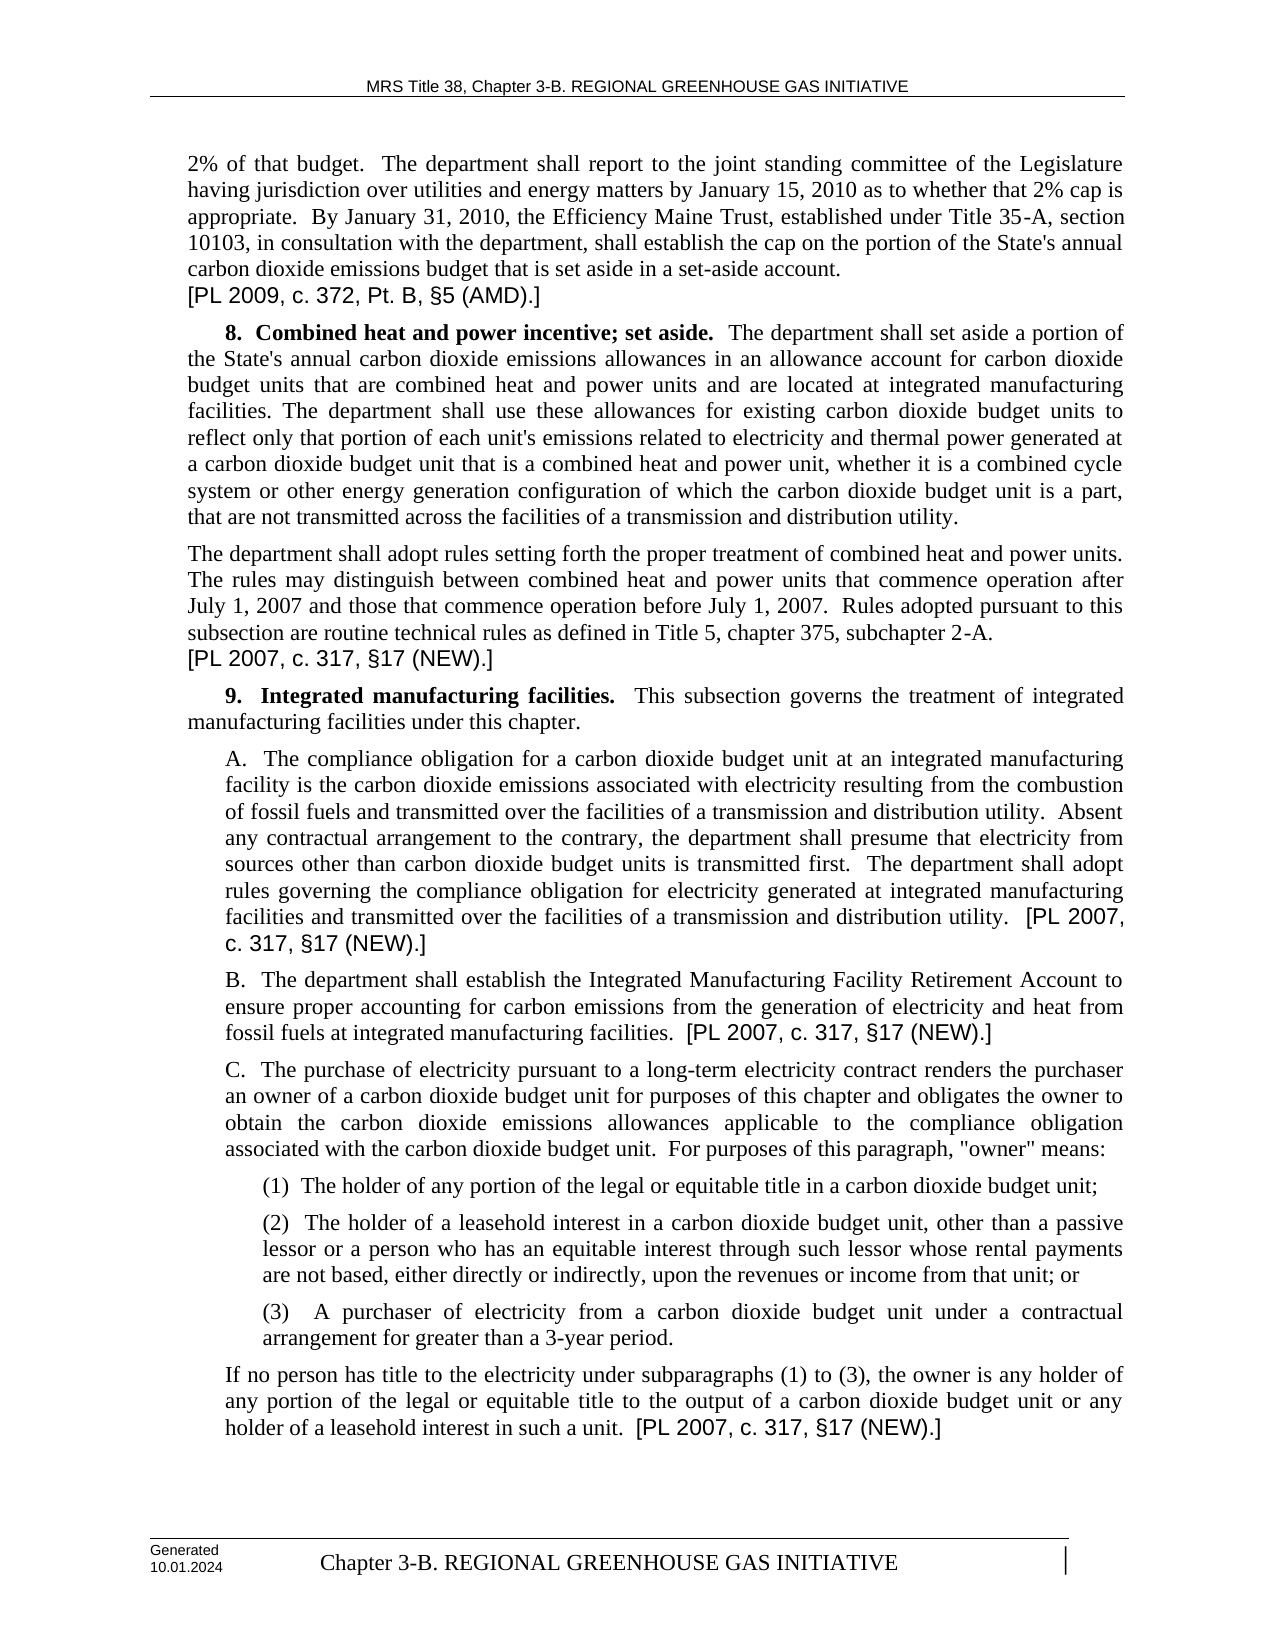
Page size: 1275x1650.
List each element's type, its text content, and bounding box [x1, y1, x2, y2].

text C. The purchase of electricity pursuant to a long-term electricity contract renders the purchaser an owner of a carbon dioxide budget unit for purposes of this chapter and obligates the owner to obtain the carbon dioxide emissions allowances applicable to the compliance obligation associated with the carbon dioxide budget unit. For purposes of this paragraph, "owner" means: [225, 1056, 1125, 1161]
text [PL 2009, c. 372, Pt. B, §5 (AMD).] [187, 282, 1125, 308]
text [PL 2007, c. 317, §17 (NEW).] [187, 645, 1125, 672]
text The department shall adopt rules setting forth the proper treatment of combined heat and power units. The rules may distinguish between combined heat and power units that commence operation after July 1, 2007 and those that commence operation before July 1, 2007. Rules adopted pursuant to this subsection are routine technical rules as defined in Title 5, chapter 375, subchapter 2‑A. [187, 540, 1125, 645]
text If no person has title to the electricity under subparagraphs (1) to (3), the owner is any holder of any portion of the legal or equitable title to the output of a carbon dioxide budget unit or any holder of a leasehold interest in such a unit. [PL 2007, c. 317, §17 (NEW).] [225, 1361, 1125, 1440]
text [187, 150, 1125, 282]
text (2) The holder of a leasehold interest in a carbon dioxide budget unit, other than a passive lessor or a person who has an equitable interest through such lessor whose rental payments are not based, either directly or indirectly, upon the revenues or income from that unit; or [262, 1209, 1125, 1288]
text A. The compliance obligation for a carbon dioxide budget unit at an integrated manufacturing facility is the carbon dioxide emissions associated with electricity resulting from the combustion of fossil fuels and transmitted over the facilities of a transmission and distribution utility. Absent any contractual arrangement to the contrary, the department shall presume that electricity from sources other than carbon dioxide budget units is transmitted first. The department shall adopt rules governing the compliance obligation for electricity generated at integrated manufacturing facilities and transmitted over the facilities of a transmission and distribution utility. [PL 2007, c. 317, §17 (NEW).] [225, 745, 1125, 956]
text (3) A purchaser of electricity from a carbon dioxide budget unit under a contractual arrangement for greater than a 3-year period. [262, 1298, 1125, 1351]
text 8. Combined heat and power incentive; set aside. The department shall set aside a portion of the State's annual carbon dioxide emissions allowances in an allowance account for carbon dioxide budget units that are combined heat and power units and are located at integrated manufacturing facilities. The department shall use these allowances for existing carbon dioxide budget units to reflect only that portion of each unit's emissions related to electricity and thermal power generated at a carbon dioxide budget unit that is a combined heat and power unit, whether it is a combined cycle system or other energy generation configuration of which the carbon dioxide budget unit is a part, that are not transmitted across the facilities of a transmission and distribution utility. [187, 318, 1125, 529]
text B. The department shall establish the Integrated Manufacturing Facility Retirement Account to ensure proper accounting for carbon emissions from the generation of electricity and heat from fossil fuels at integrated manufacturing facilities. [PL 2007, c. 317, §17 (NEW).] [225, 966, 1125, 1046]
text (1) The holder of any portion of the legal or equitable title in a carbon dioxide budget unit; [262, 1172, 1125, 1198]
text 9. Integrated manufacturing facilities. This subsection governs the treatment of integrated manufacturing facilities under this chapter. [187, 682, 1125, 735]
